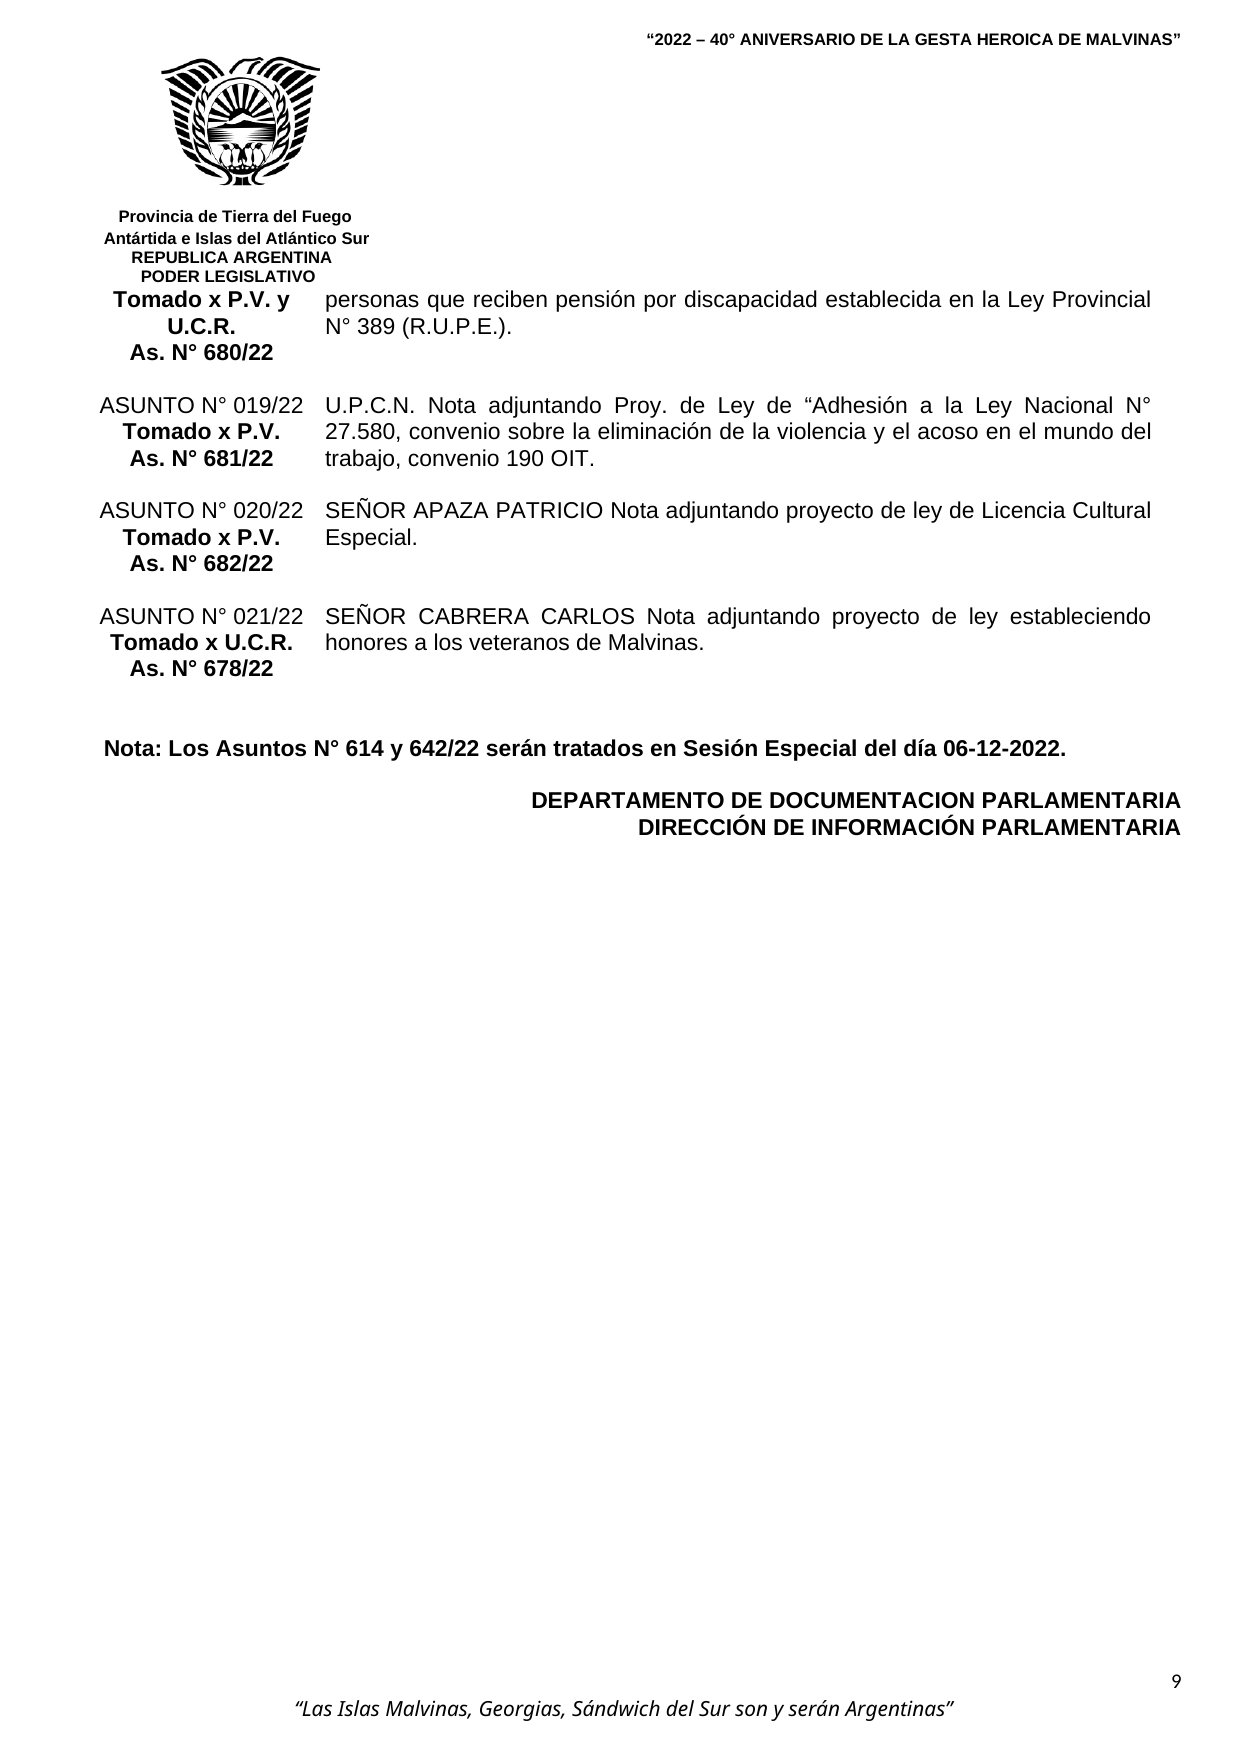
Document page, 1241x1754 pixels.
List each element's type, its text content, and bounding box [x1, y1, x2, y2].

table_cell ASUNTO N° 021/22 Tomado x U.C.R. As. N° 678/22 [89, 603, 314, 708]
text DIRECCIÓN DE INFORMACIÓN PARLAMENTARIA [103, 813, 1181, 840]
table_cell ASUNTO N° 019/22 Tomado x P.V. As. N° 681/22 [89, 392, 314, 497]
table_cell U.P.C.N. Nota adjuntando Proy. de Ley de “Adhesión a la Ley Nacional N° 27.580, convenio sobre la eliminación de la violencia y el acoso en el mundo del trabajo, convenio 190 OIT. [314, 392, 1167, 497]
text DEPARTAMENTO DE DOCUMENTACION PARLAMENTARIA [103, 787, 1181, 813]
table_cell ASUNTO N° 020/22 Tomado x P.V. As. N° 682/22 [89, 497, 314, 603]
text Nota: Los Asuntos N° 614 y 642/22 serán tratados en Sesión Especial del día 06-12-2022. [103, 734, 1181, 761]
picture [137, 51, 344, 204]
table_cell SEÑOR CABRERA CARLOS Nota adjuntando proyecto de ley estableciendo honores a los veteranos de Malvinas. [314, 603, 1167, 708]
table_cell SEÑOR APAZA PATRICIO Nota adjuntando proyecto de ley de Licencia Cultural Especial. [314, 497, 1167, 603]
table_cell ASUNTO N° 018/22 Tomado x P.V. y U.C.R. As. N° 680/22 [89, 286, 314, 392]
